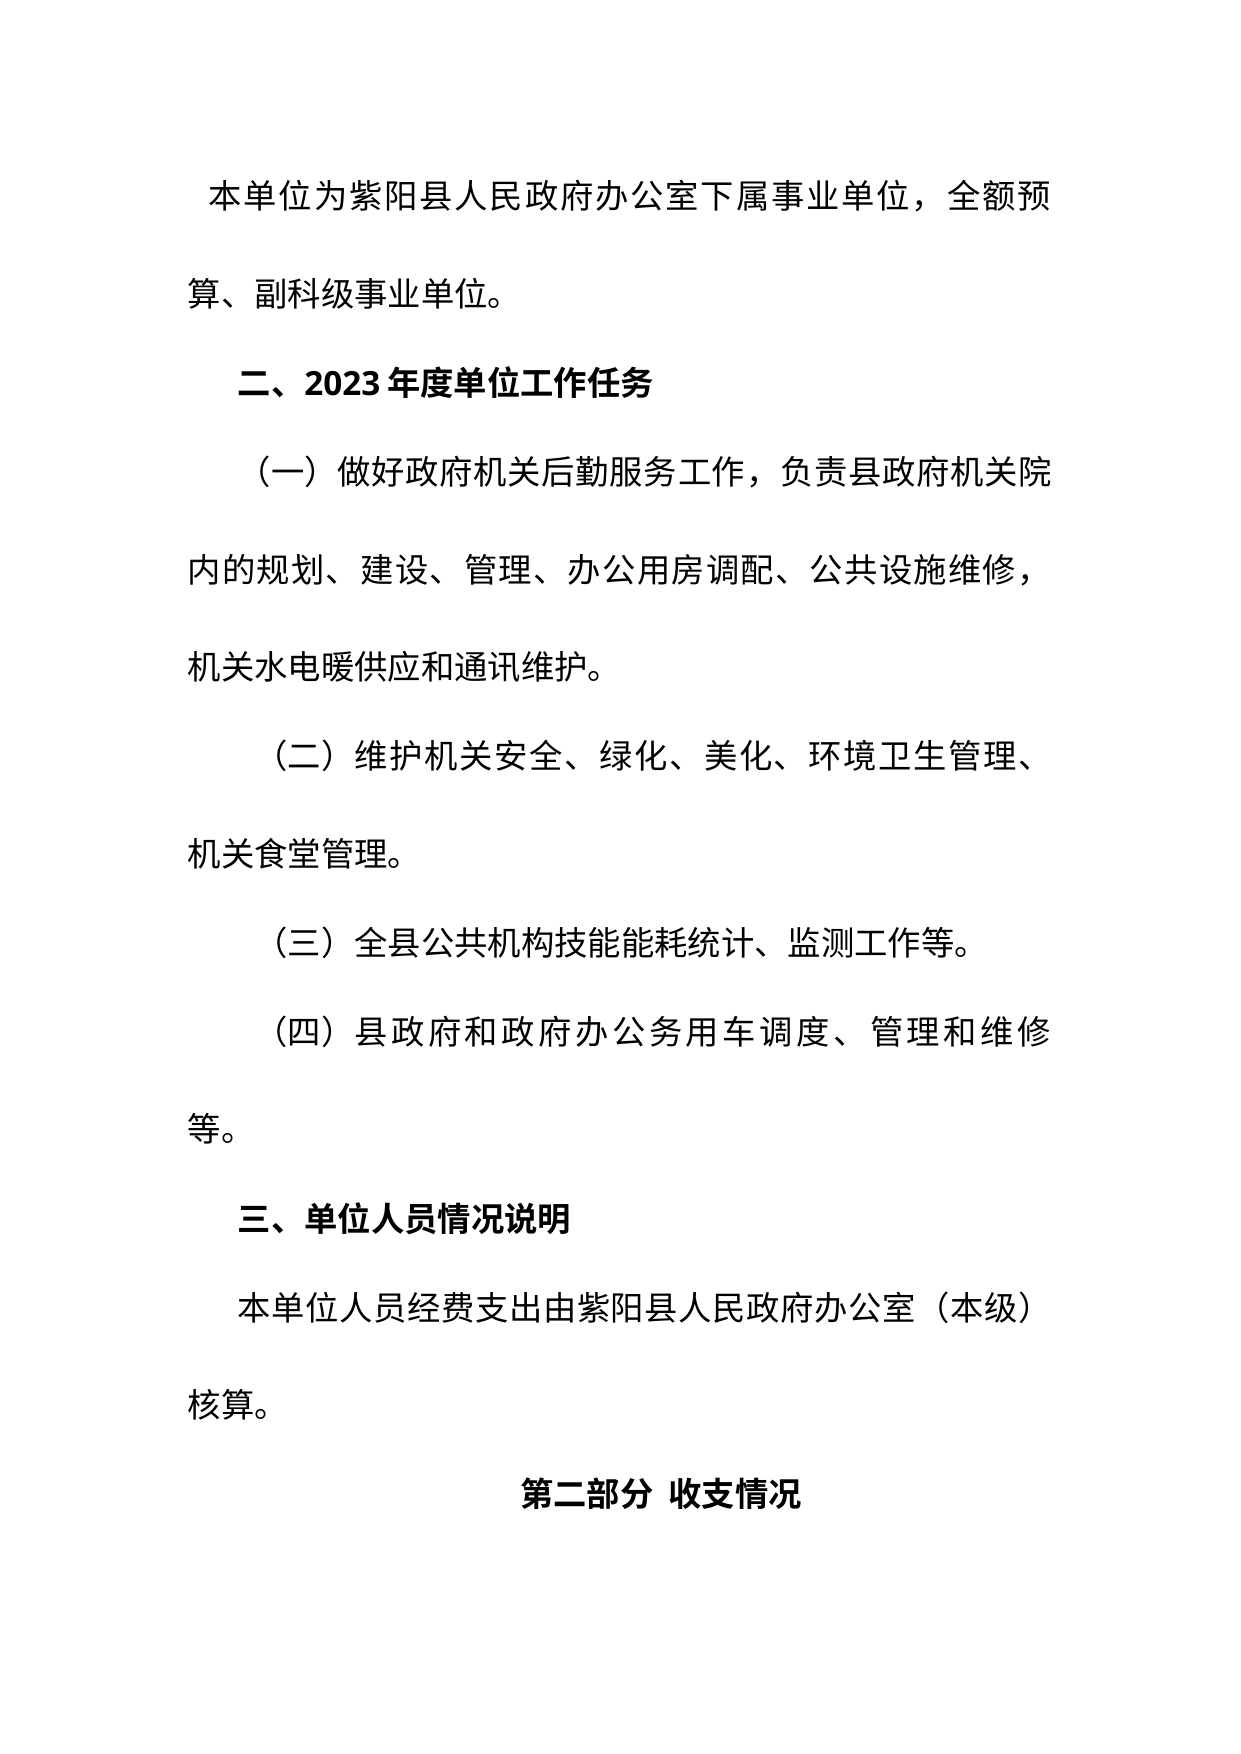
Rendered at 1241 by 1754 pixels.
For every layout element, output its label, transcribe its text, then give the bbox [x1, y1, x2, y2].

list 县政府和政府办公务用车调度、管理和维修等。 [187, 997, 1053, 1160]
text 三、单位人员情况说明 [187, 1184, 1053, 1249]
list 维护机关安全、绿化、美化、环境卫生管理、机关食堂管理。 [187, 722, 1053, 884]
text 第二部分 收支情况 [187, 1459, 1053, 1524]
text 本单位为紫阳县人民政府办公室下属事业单位，全额预算、副科级事业单位。 [187, 162, 1053, 324]
list 做好政府机关后勤服务工作，负责县政府机关院内的规划、建设、管理、办公用房调配、公共设施维修，机关水电暖供应和通讯维护。 [187, 438, 1053, 698]
text 本单位人员经费支出由紫阳县人民政府办公室（本级）核算。 [187, 1273, 1053, 1436]
text 二、2023年度单位工作任务 [187, 348, 1053, 413]
list 全县公共机构技能能耗统计、监测工作等。 [187, 908, 1053, 973]
